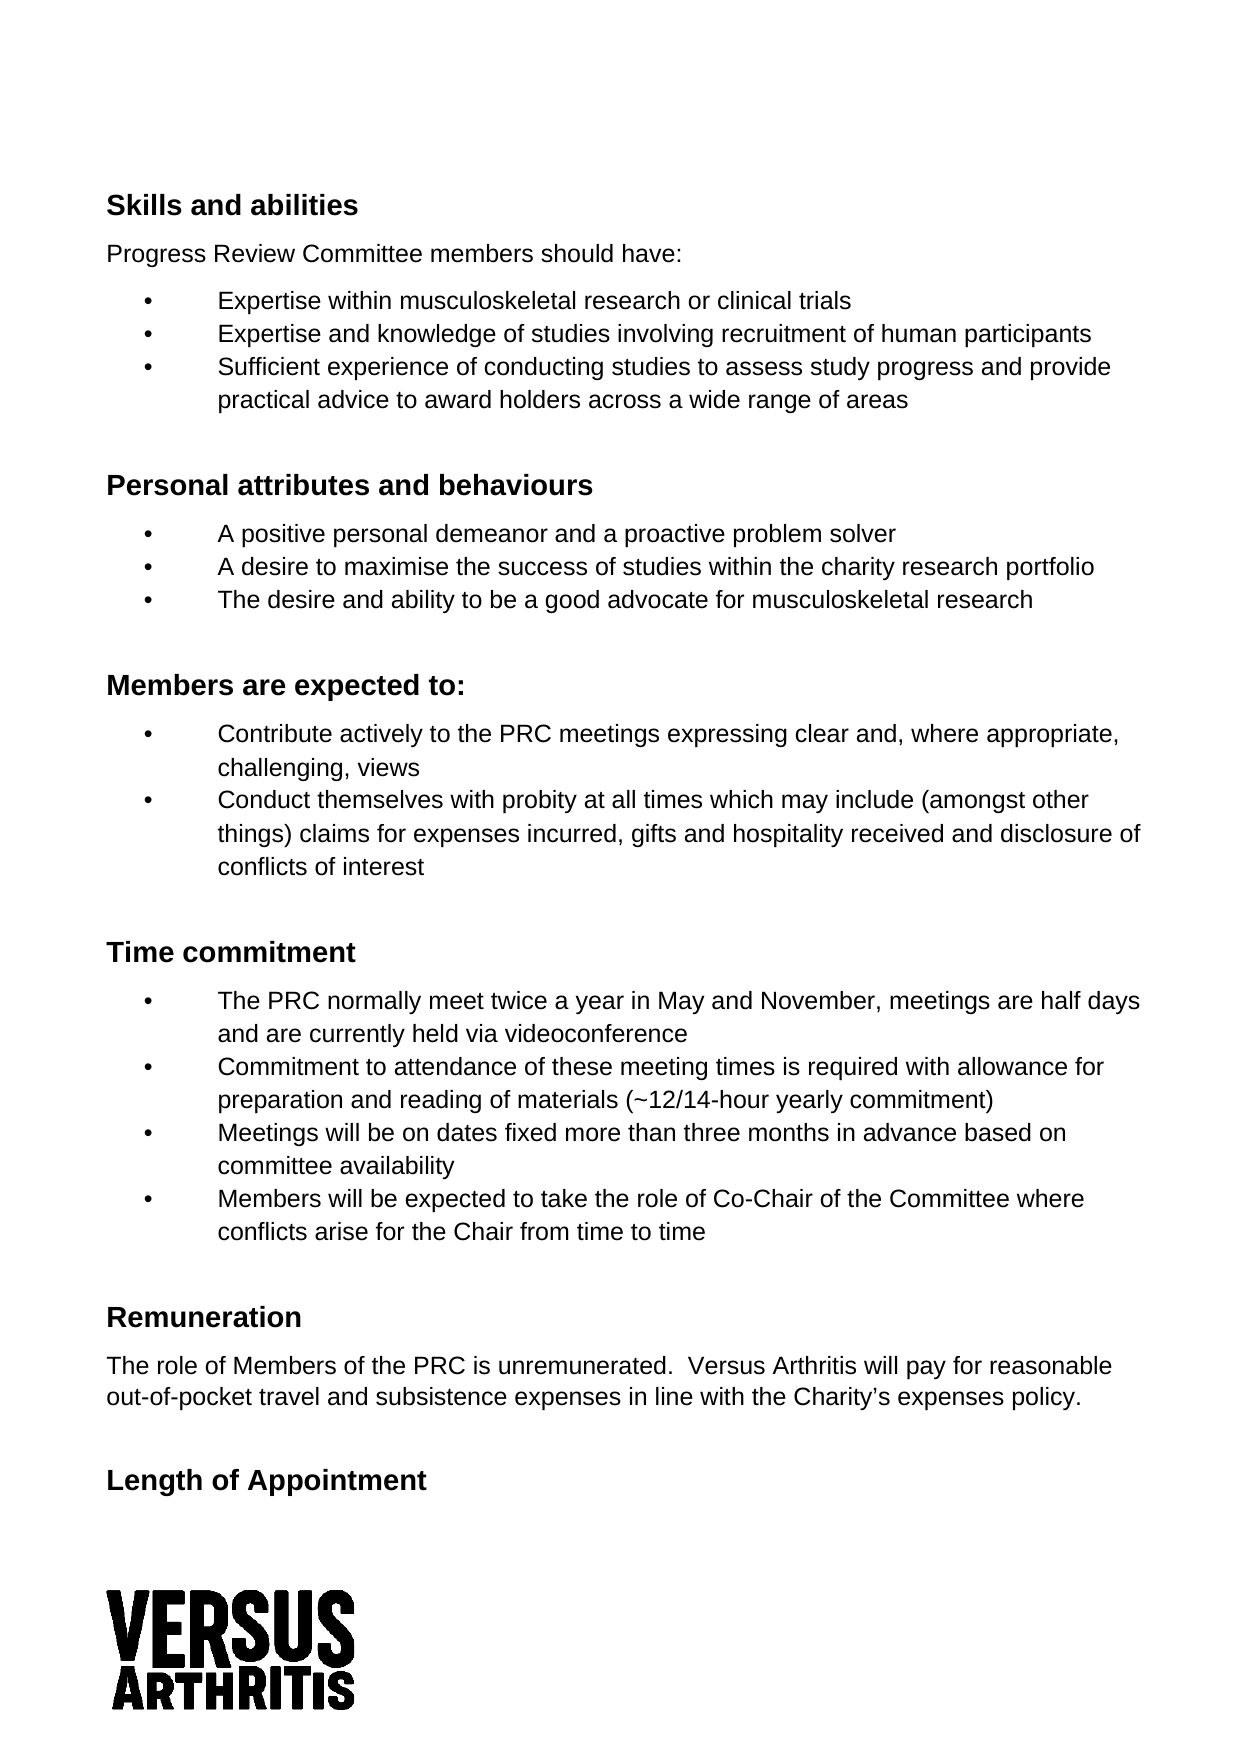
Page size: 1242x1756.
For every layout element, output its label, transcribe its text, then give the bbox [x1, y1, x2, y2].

list Members will be expected to take the role of Co-Chair of the Committee where conflicts arise for the Chair from time to time [144, 1184, 1152, 1246]
list A positive personal demeanor and a proactive problem solver [144, 519, 1152, 548]
list The PRC normally meet twice a year in May and November, meetings are half days and are currently held via videoconference [144, 986, 1152, 1047]
text The role of Members of the PRC is unremunerated. Versus Arthritis will pay for reasonable out-of-pocket travel and subsistence expenses in line with the Charity’s expenses policy. [106, 1351, 1152, 1411]
text Members are expected to: [106, 668, 1152, 702]
list Expertise within musculoskeletal research or clinical trials [144, 286, 1152, 315]
text Skills and abilities [106, 187, 1152, 221]
text Time commitment [106, 934, 1152, 968]
list Contribute actively to the PRC meetings expressing clear and, where appropriate, challenging, views [144, 719, 1152, 781]
text Progress Review Committee members should have: [106, 238, 1152, 267]
list Meetings will be on dates fixed more than three months in advance based on committee availability [144, 1118, 1152, 1179]
list Expertise and knowledge of studies involving recruitment of human participants [144, 319, 1152, 348]
list Commitment to attendance of these meeting times is required with allowance for preparation and reading of materials (~12/14-hour yearly commitment) [144, 1052, 1152, 1113]
list A desire to maximise the success of studies within the charity research portfolio [144, 552, 1152, 581]
picture [106, 1590, 355, 1710]
list Sufficient experience of conducting studies to assess study progress and provide practical advice to award holders across a wide range of areas [144, 352, 1152, 414]
list Conduct themselves with probity at all times which may include (amongst other things) claims for expenses incurred, gifts and hospitality received and disclosure of conflicts of interest [144, 786, 1152, 880]
text Length of Appointment [106, 1463, 1152, 1496]
list The desire and ability to be a good advocate for musculoskeletal research [144, 585, 1152, 614]
text Remuneration [106, 1300, 1152, 1333]
text Personal attributes and behaviours [106, 468, 1152, 502]
